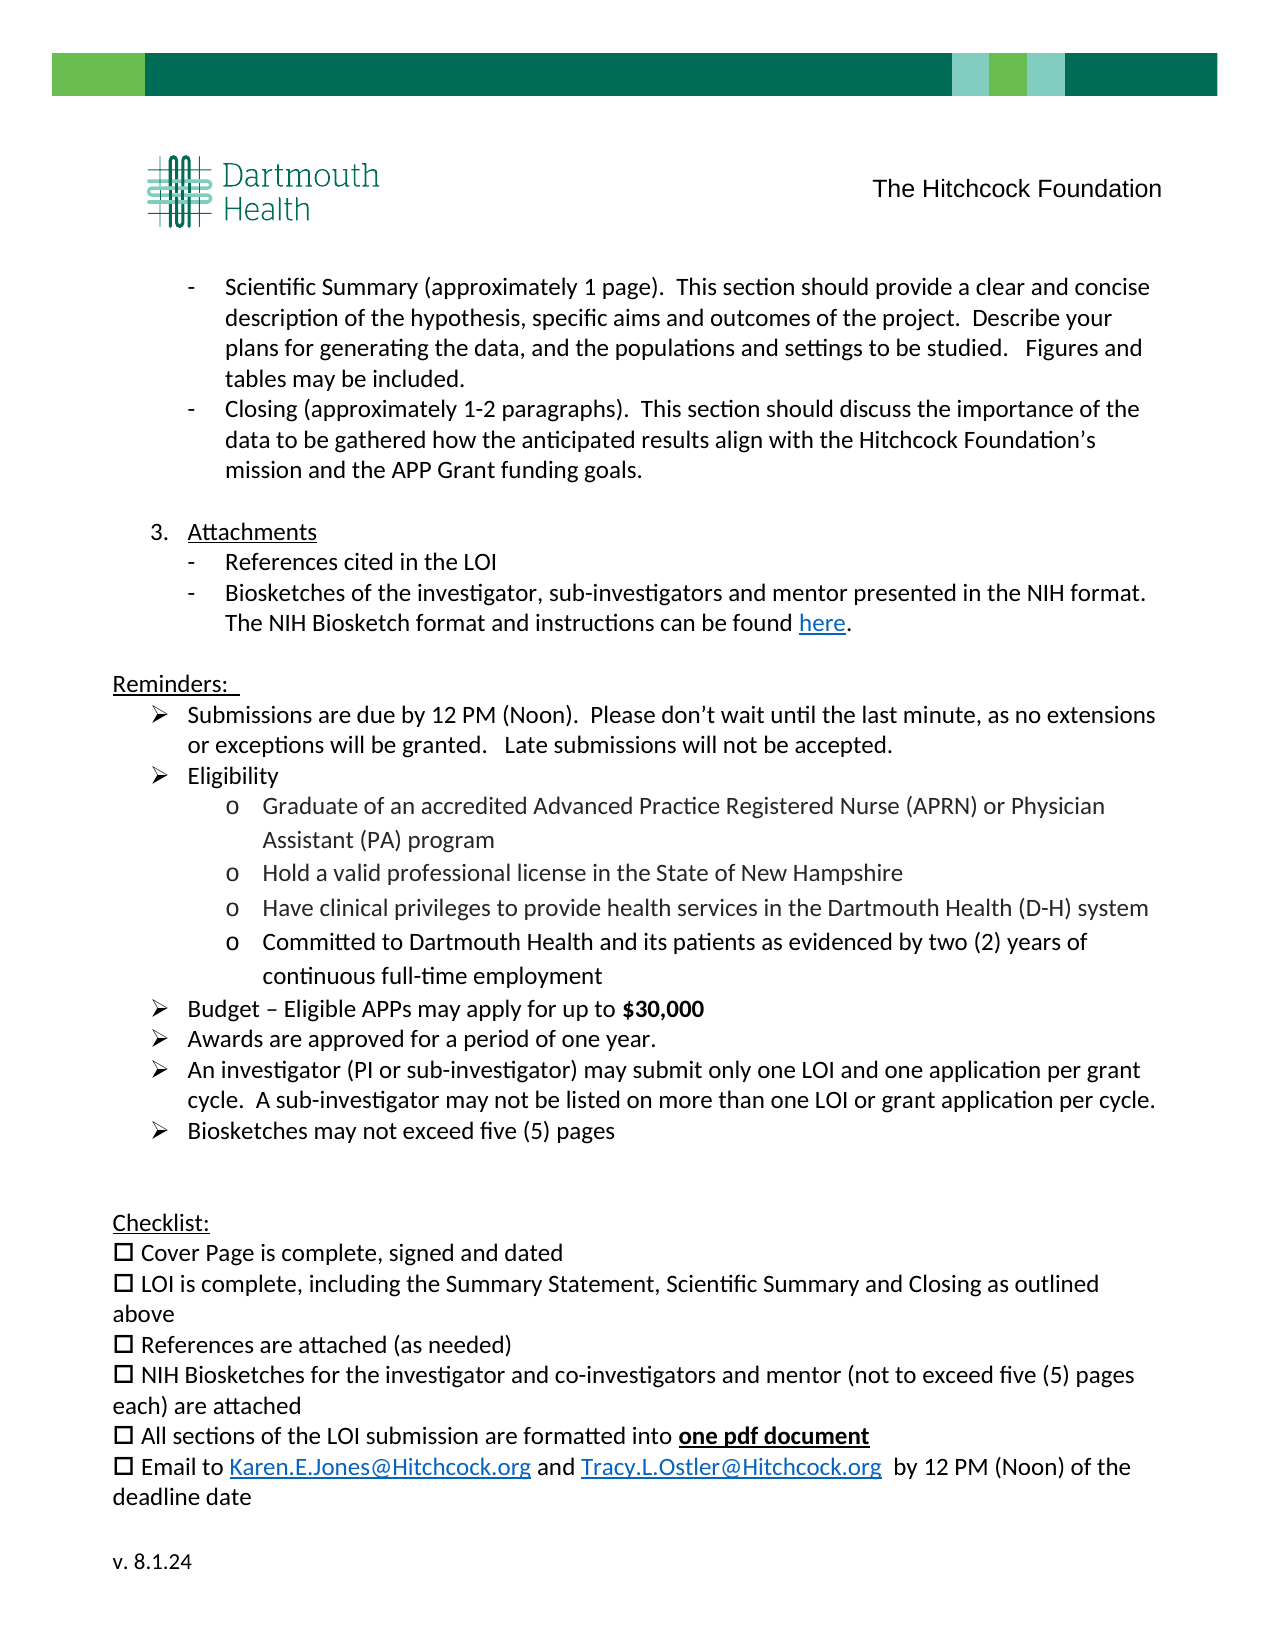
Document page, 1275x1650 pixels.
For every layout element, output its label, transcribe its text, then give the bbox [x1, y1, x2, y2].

list Scientific Summary (approximately 1 page). This section should provide a clear and concise description of the hypothesis, specific aims and outcomes of the project. Describe your plans for generating the data, and the populations and settings to be studied. Figures and tables may be included. [187, 271, 1162, 393]
list Submissions are due by 12 PM (Noon). Please don’t wait until the last minute, as no extensions or exceptions will be granted. Late submissions will not be accepted. [150, 699, 1162, 760]
text NIH Biosketches for the investigator and co-investigators and mentor (not to exceed five (5) pages each) are attached [112, 1359, 1162, 1420]
list Budget – Eligible APPs may apply for up to $30,000 [150, 993, 1162, 1023]
list Closing (approximately 1-2 paragraphs). This section should discuss the importance of the data to be gathered how the anticipated results align with the Hitchcock Foundation’s mission and the APP Grant funding goals. [187, 393, 1162, 485]
text All sections of the LOI submission are formatted into one pdf document [112, 1420, 1162, 1451]
list An investigator (PI or sub-investigator) may submit only one LOI and one application per grant cycle. A sub-investigator may not be listed on more than one LOI or grant application per cycle. [150, 1054, 1162, 1115]
text References are attached (as needed) [112, 1329, 1162, 1359]
list References cited in the LOI [187, 546, 1162, 577]
text Email to Karen.E.Jones@Hitchcock.org and Tracy.L.Ostler@Hitchcock.org by 12 PM (Noon) of the deadline date [112, 1451, 1162, 1512]
list Biosketches of the investigator, sub-investigators and mentor presented in the NIH format. The NIH Biosketch format and instructions can be found here. [187, 577, 1162, 638]
list Graduate of an accredited Advanced Practice Registered Nurse (APRN) or Physician Assistant (PA) program [225, 790, 1162, 855]
text Checklist: [112, 1207, 1162, 1237]
list Hold a valid professional license in the State of New Hampshire [225, 857, 1162, 889]
list Committed to Dartmouth Health and its patients as evidenced by two (2) years of continuous full-time employment [225, 926, 1162, 991]
list Have clinical privileges to provide health services in the Dartmouth Health (D-H) system [225, 892, 1162, 923]
list Attachments [150, 516, 1162, 546]
text Reminders: [112, 668, 1162, 699]
text Cover Page is complete, signed and dated [112, 1237, 1162, 1268]
list Eligibility [150, 760, 1162, 790]
list Awards are approved for a period of one year. [150, 1023, 1162, 1054]
text LOI is complete, including the Summary Statement, Scientific Summary and Closing as outlined above [112, 1268, 1162, 1329]
list Biosketches may not exceed five (5) pages [150, 1115, 1162, 1146]
